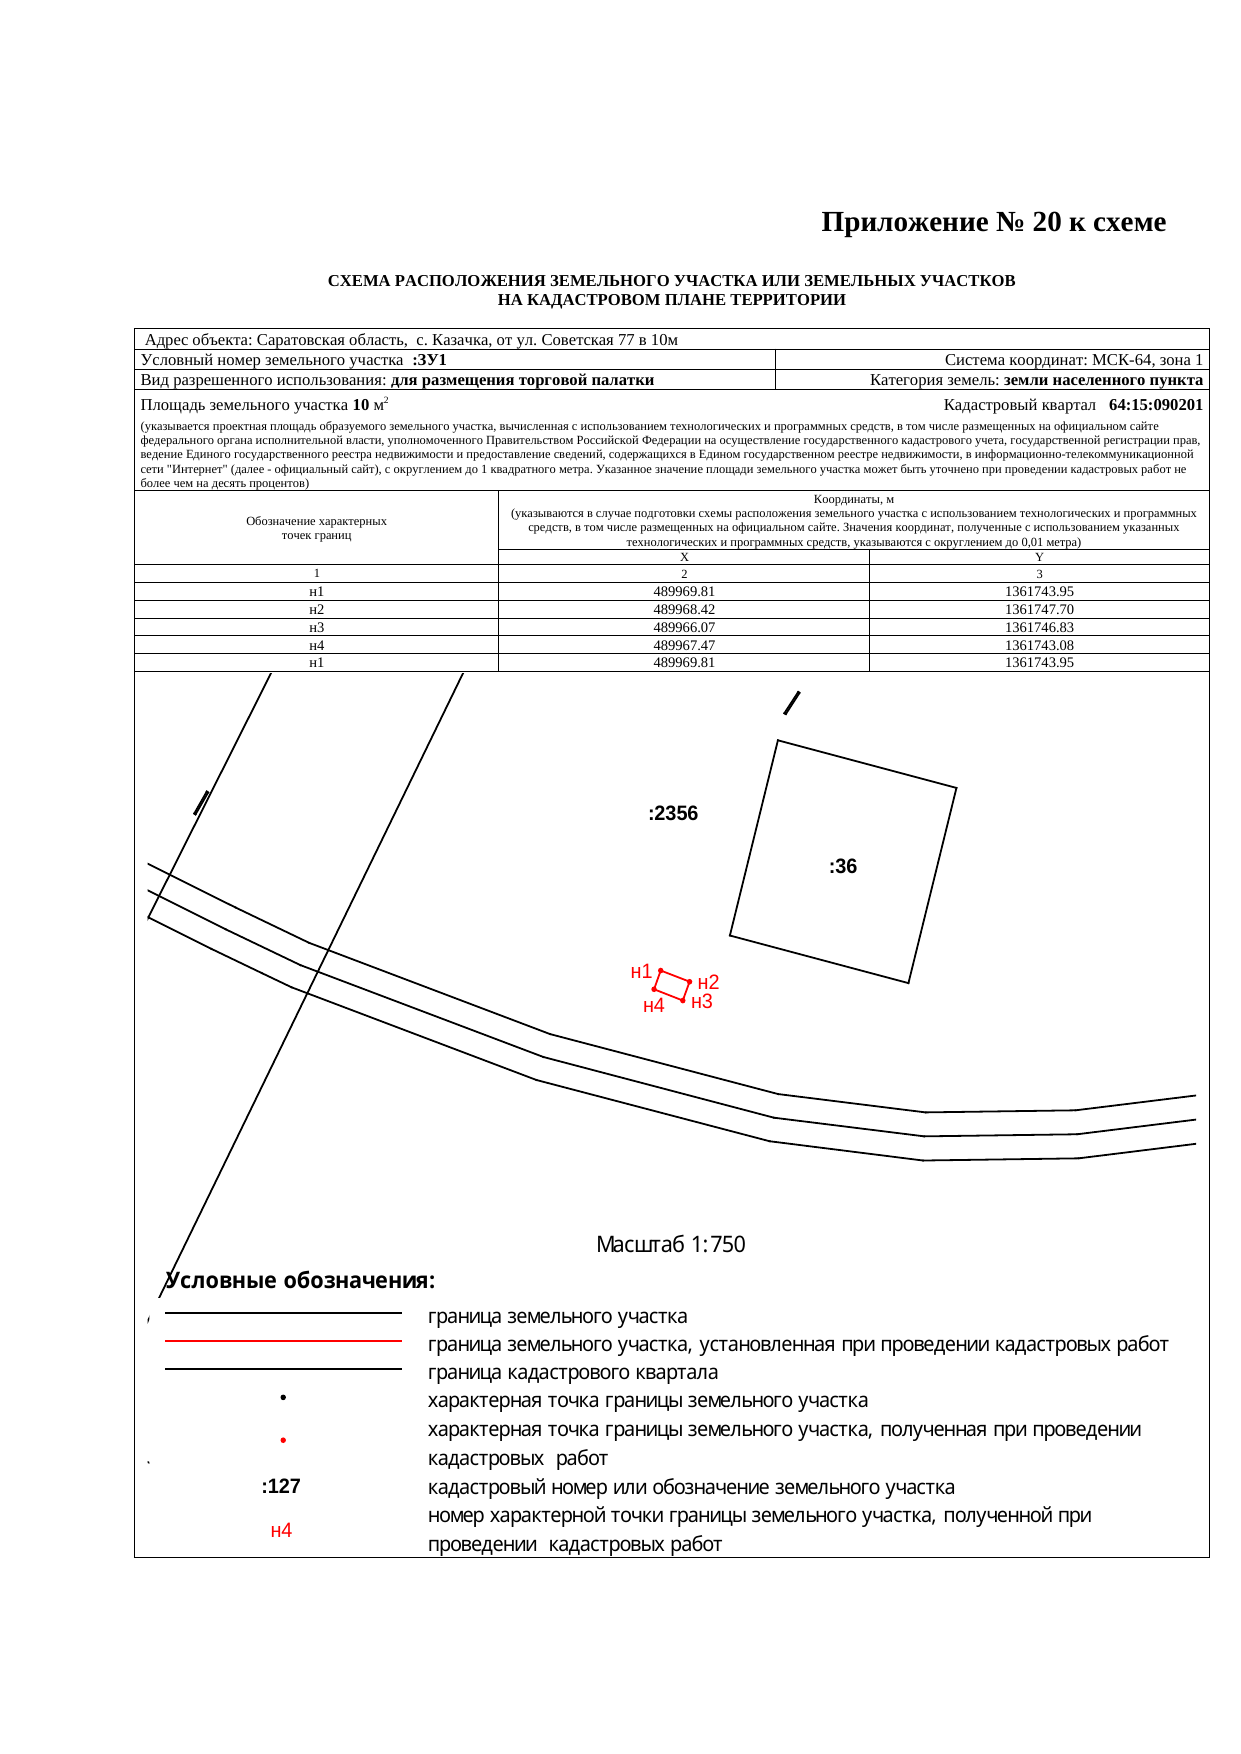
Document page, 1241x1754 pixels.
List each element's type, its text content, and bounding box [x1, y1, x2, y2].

table_cell Площадь земельного участка 10 м2 [135, 390, 672, 418]
table_header Адрес объекта: Саратовская область, с. Казачка, от ул. Советская 77 в 10м [135, 329, 1209, 348]
table_cell [135, 672, 1209, 1557]
table_cell 1361746.83 [870, 619, 1209, 635]
table_cell 3 [870, 565, 1209, 582]
table_cell 489968.42 [499, 601, 869, 618]
table_cell 1 [135, 565, 498, 582]
table_cell Категория земель: земли населенного пункта [776, 370, 1209, 389]
table_cell 1361743.95 [870, 583, 1209, 600]
table_cell Вид разрешенного использования: для размещения торговой палатки [135, 370, 775, 389]
text СХЕМА РАСПОЛОЖЕНИЯ ЗЕМЕЛЬНОГО УЧАСТКА ИЛИ ЗЕМЕЛЬНЫХ УЧАСТКОВ [177, 271, 1166, 290]
table_cell н3 [135, 619, 498, 635]
table_cell 489969.81 [499, 654, 869, 671]
table_cell X [499, 550, 869, 564]
text Приложение № 20 к схеме [177, 204, 1166, 237]
table_cell Y [870, 550, 1209, 564]
table_cell 489966.07 [499, 619, 869, 635]
table_cell Кадастровый квартал 64:15:090201 [672, 390, 1209, 418]
table_cell 1361747.70 [870, 601, 1209, 618]
table_cell 1361743.08 [870, 636, 1209, 653]
table_cell 489967.47 [499, 636, 869, 653]
table_cell Условный номер земельного участка :ЗУ1 [135, 350, 775, 369]
table_cell 1361743.95 [870, 654, 1209, 671]
table_cell Система координат: МСК-64, зона 1 [776, 350, 1209, 369]
table_cell 489969.81 [499, 583, 869, 600]
table_cell н2 [135, 601, 498, 618]
text НА КАДАСТРОВОМ ПЛАНЕ ТЕРРИТОРИИ [177, 290, 1166, 309]
table_cell 2 [499, 565, 869, 582]
table_cell Координаты, м (указываются в случае подготовки схемы расположения земельного участка с использованием технологических и программных средств, в том числе размещенных на официальном сайте. Значения координат, полученные с использованием указанных технологических и программных средств, указываются с округлением до 0,01 метра) [499, 491, 1209, 549]
table_cell н4 [135, 636, 498, 653]
table_cell н1 [135, 654, 498, 671]
table_cell Обозначение характерных точек границ [135, 491, 498, 564]
table_cell н1 [135, 583, 498, 600]
table_cell (указывается проектная площадь образуемого земельного участка, вычисленная с использованием технологических и программных средств, в том числе размещенных на официальном сайте федерального органа исполнительной власти, уполномоченного Правительством Российской Федерации на осуществление государственного кадастрового учета, государственной регистрации прав, ведение Единого государственного реестра недвижимости и предоставление сведений, содержащихся в Едином государственном реестре недвижимости, в информационно-телекоммуникационной сети "Интернет" (далее - официальный сайт), с округлением до 1 квадратного метра. Указанное значение площади земельного участка может быть уточнено при проведении кадастровых работ не более чем на десять процентов) [135, 419, 1209, 490]
